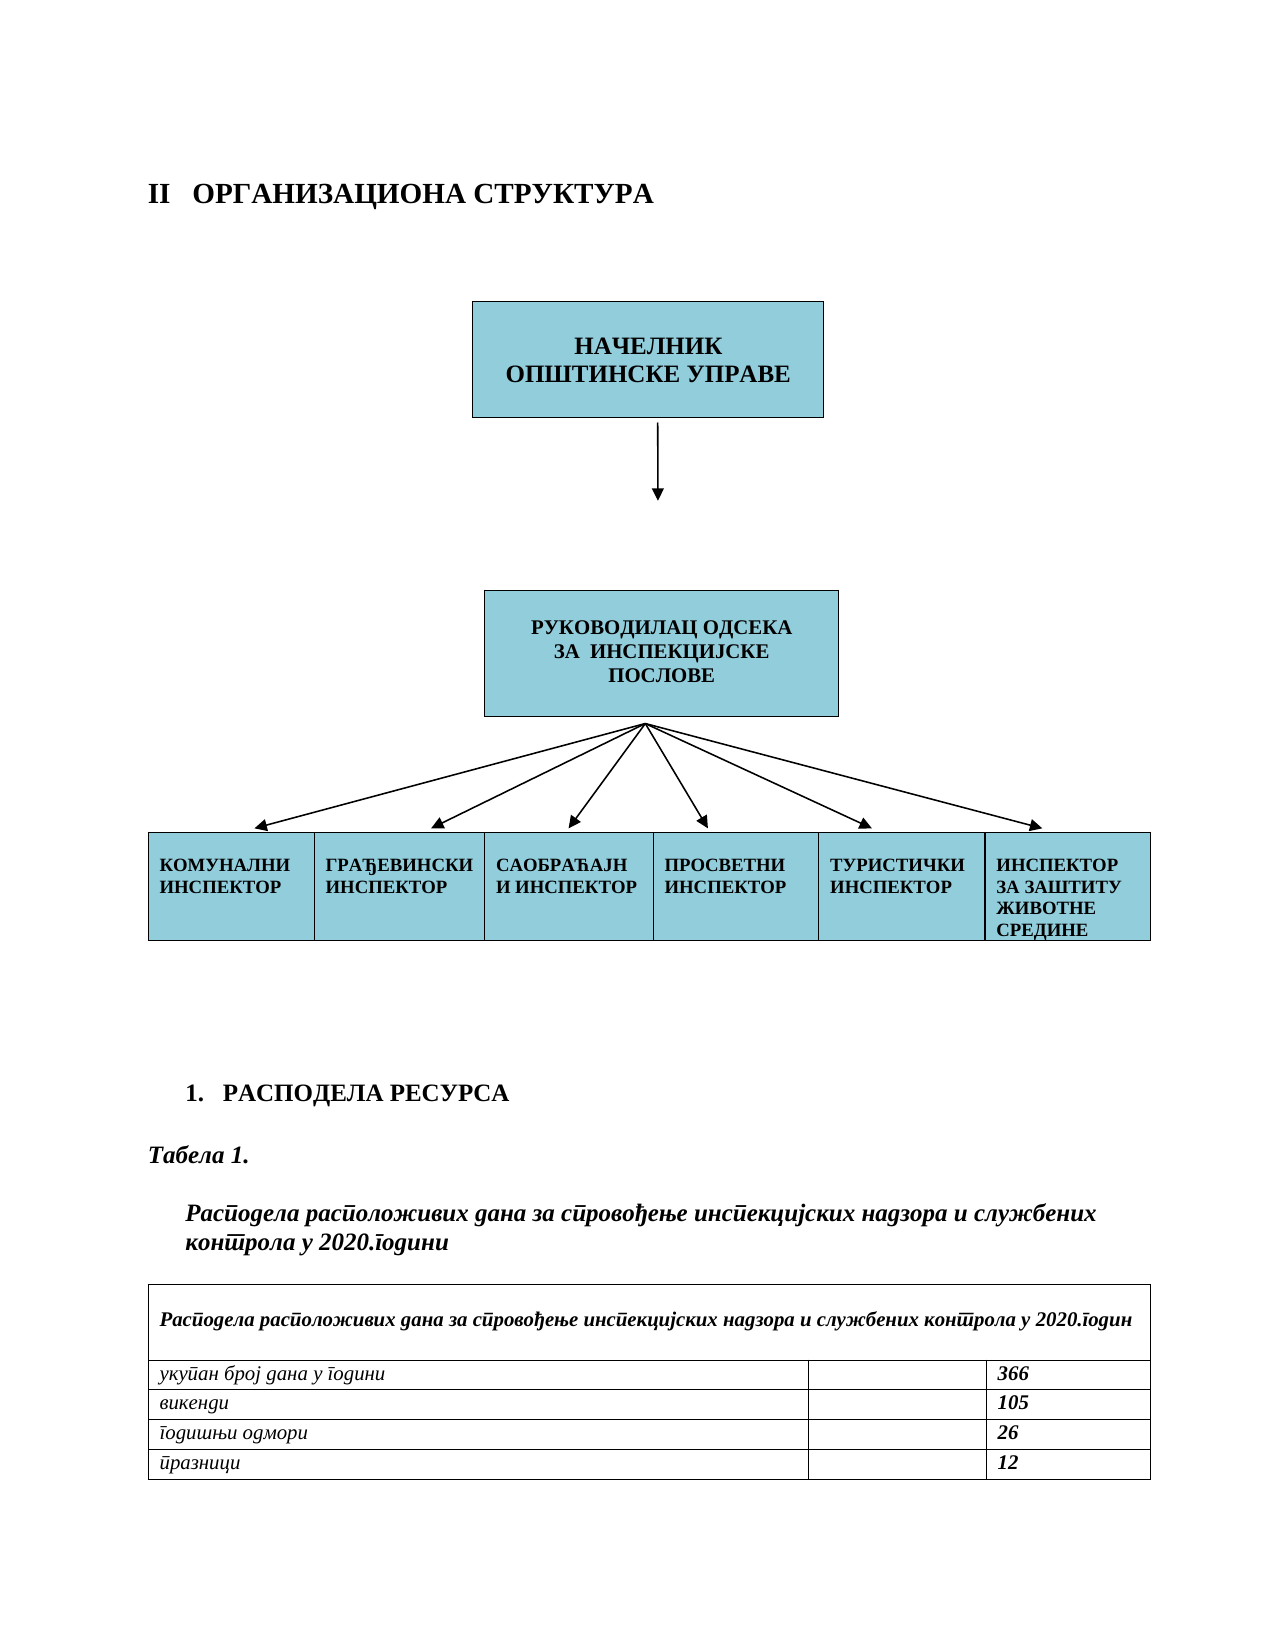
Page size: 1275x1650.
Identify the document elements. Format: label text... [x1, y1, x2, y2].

table_header ПРОСВЕТНИ ИНСПЕКТОР [654, 833, 818, 940]
text II ОРГАНИЗАЦИОНА СТРУКТУРА [148, 176, 1127, 210]
table_header ИНСПЕКТОР ЗА ЗАШТИТУ ЖИВОТНЕ СРЕДИНЕ [986, 833, 1150, 940]
table_cell [809, 1450, 986, 1479]
table_cell празници [149, 1450, 808, 1479]
table_header РУКОВОДИЛАЦ ОДСЕКА ЗА ИНСПЕКЦИЈСКЕ ПОСЛОВЕ [485, 591, 838, 716]
table_cell 12 [987, 1450, 1150, 1479]
table_cell [809, 1361, 986, 1389]
text Расподела расположивих дана за спровођење инспекцијских надзора и службених контрола у 2020.години [185, 1198, 1127, 1255]
table_header САОБРАЋАЈНИ ИНСПЕКТОР [485, 833, 653, 940]
table_cell 366 [987, 1361, 1150, 1389]
table_cell 105 [987, 1390, 1150, 1419]
table_header ГРАЂЕВИНСКИ ИНСПЕКТОР [315, 833, 484, 940]
table_cell викенди [149, 1390, 808, 1419]
text Табела 1. [148, 1140, 1127, 1169]
table_header НАЧЕЛНИК ОПШТИНСКЕ УПРАВЕ [473, 302, 823, 417]
table_cell [809, 1390, 986, 1419]
table_cell укупан број дана у години [149, 1361, 808, 1389]
table_cell [809, 1420, 986, 1449]
table_header КОМУНАЛНИ ИНСПЕКТОР [149, 833, 314, 940]
table_header Расподела расположивих дана за спровођење инспекцијских надзора и службених контрола у 2020.годин [149, 1285, 1150, 1359]
table_cell годишњи одмори [149, 1420, 808, 1449]
table_cell 26 [987, 1420, 1150, 1449]
list РАСПОДЕЛА РЕСУРСА [185, 1078, 1127, 1107]
table_header ТУРИСТИЧКИ ИНСПЕКТОР [819, 833, 984, 940]
